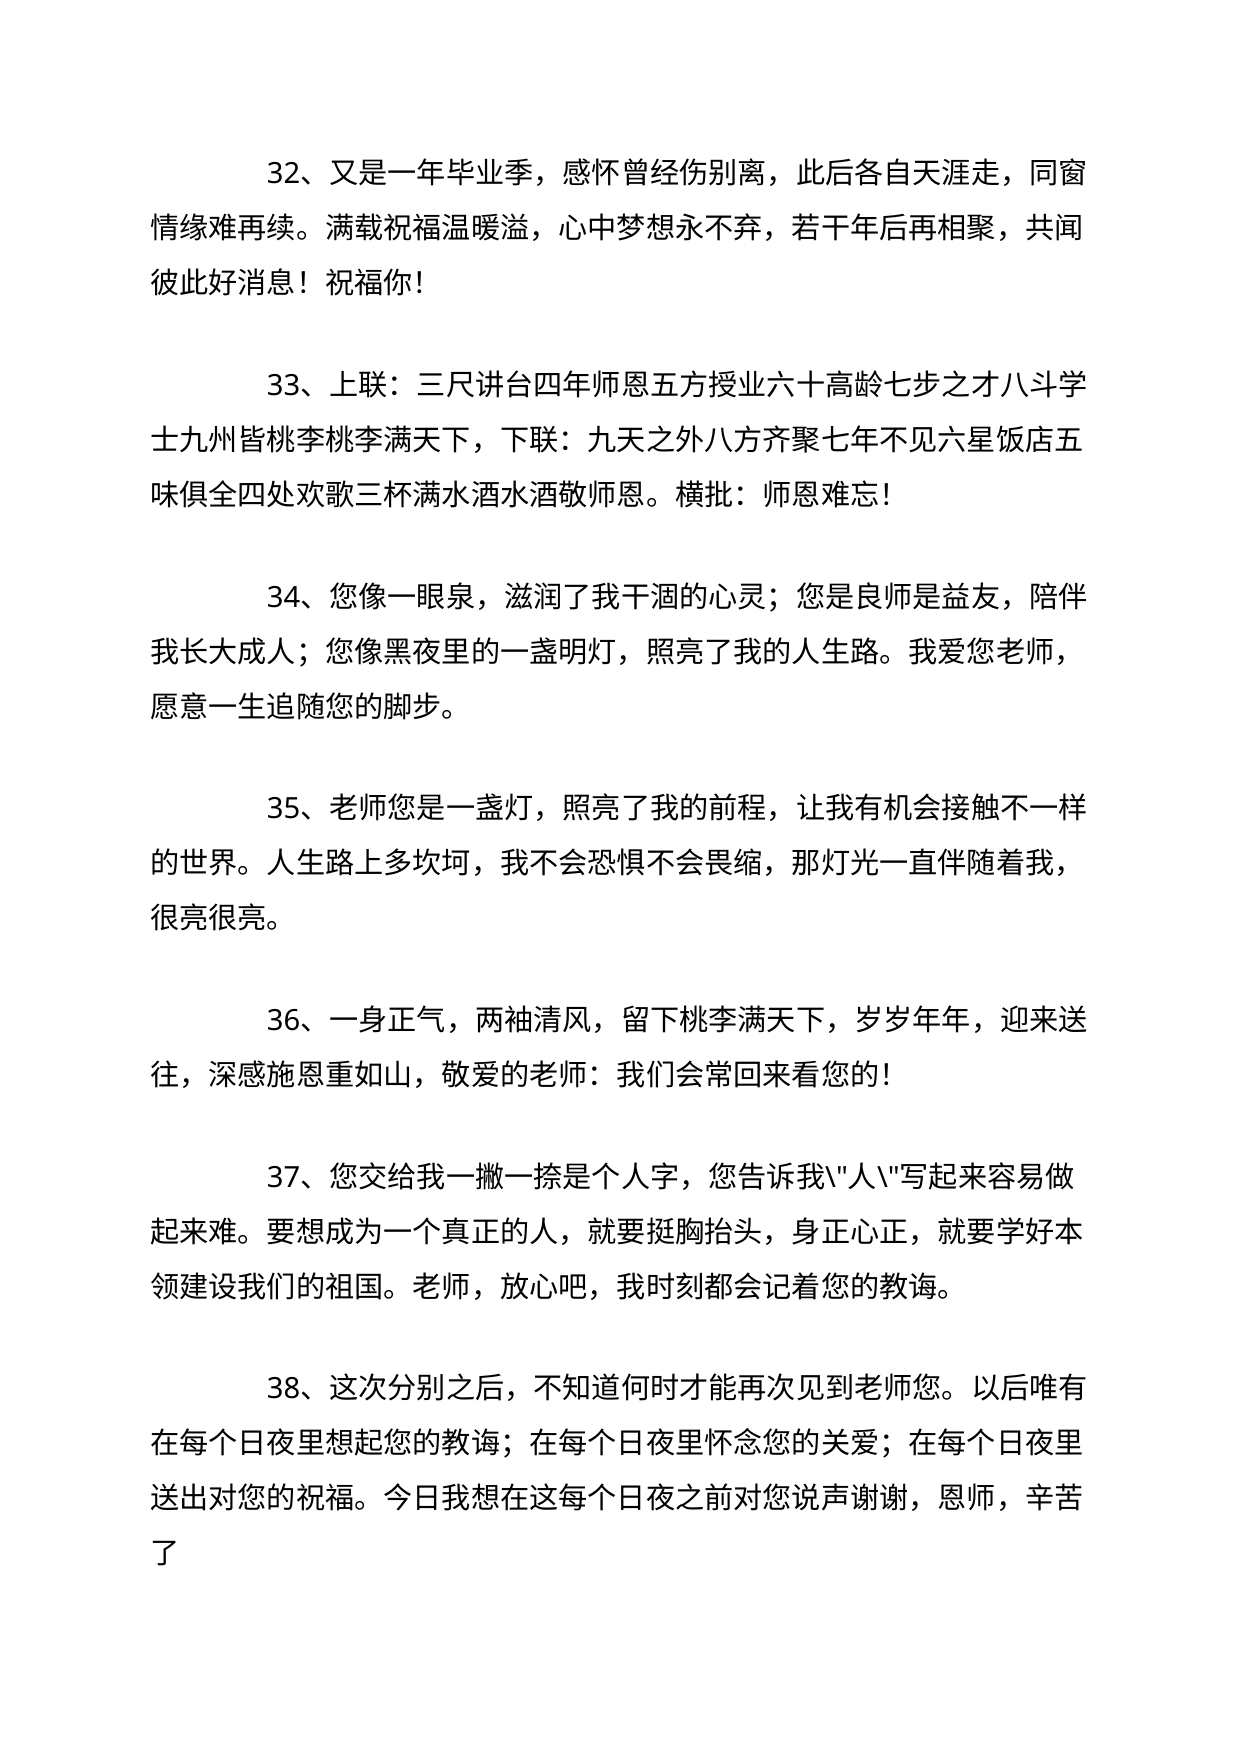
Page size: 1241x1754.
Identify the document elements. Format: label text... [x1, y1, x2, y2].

text 35、老师您是一盏灯，照亮了我的前程，让我有机会接触不一样的世界。人生路上多坎坷，我不会恐惧不会畏缩，那灯光一直伴随着我，很亮很亮。 [150, 785, 1090, 937]
text 37、您交给我一撇一捺是个人字，您告诉我\"人\"写起来容易做起来难。要想成为一个真正的人，就要挺胸抬头，身正心正，就要学好本领建设我们的祖国。老师，放心吧，我时刻都会记着您的教诲。 [150, 1153, 1090, 1306]
text 33、上联：三尺讲台四年师恩五方授业六十高龄七步之才八斗学士九州皆桃李桃李满天下，下联：九天之外八方齐聚七年不见六星饭店五味俱全四处欢歌三杯满水酒水酒敬师恩。横批：师恩难忘！ [150, 362, 1090, 514]
text 38、这次分别之后，不知道何时才能再次见到老师您。以后唯有在每个日夜里想起您的教诲；在每个日夜里怀念您的关爱；在每个日夜里送出对您的祝福。今日我想在这每个日夜之前对您说声谢谢，恩师，辛苦了 [150, 1365, 1090, 1572]
text 32、又是一年毕业季，感怀曾经伤别离，此后各自天涯走，同窗情缘难再续。满载祝福温暖溢，心中梦想永不弃，若干年后再相聚，共闻彼此好消息！祝福你！ [150, 150, 1090, 302]
text 36、一身正气，两袖清风，留下桃李满天下，岁岁年年，迎来送往，深感施恩重如山，敬爱的老师：我们会常回来看您的！ [150, 997, 1090, 1094]
text 34、您像一眼泉，滋润了我干涸的心灵；您是良师是益友，陪伴我长大成人；您像黑夜里的一盏明灯，照亮了我的人生路。我爱您老师，愿意一生追随您的脚步。 [150, 573, 1090, 726]
